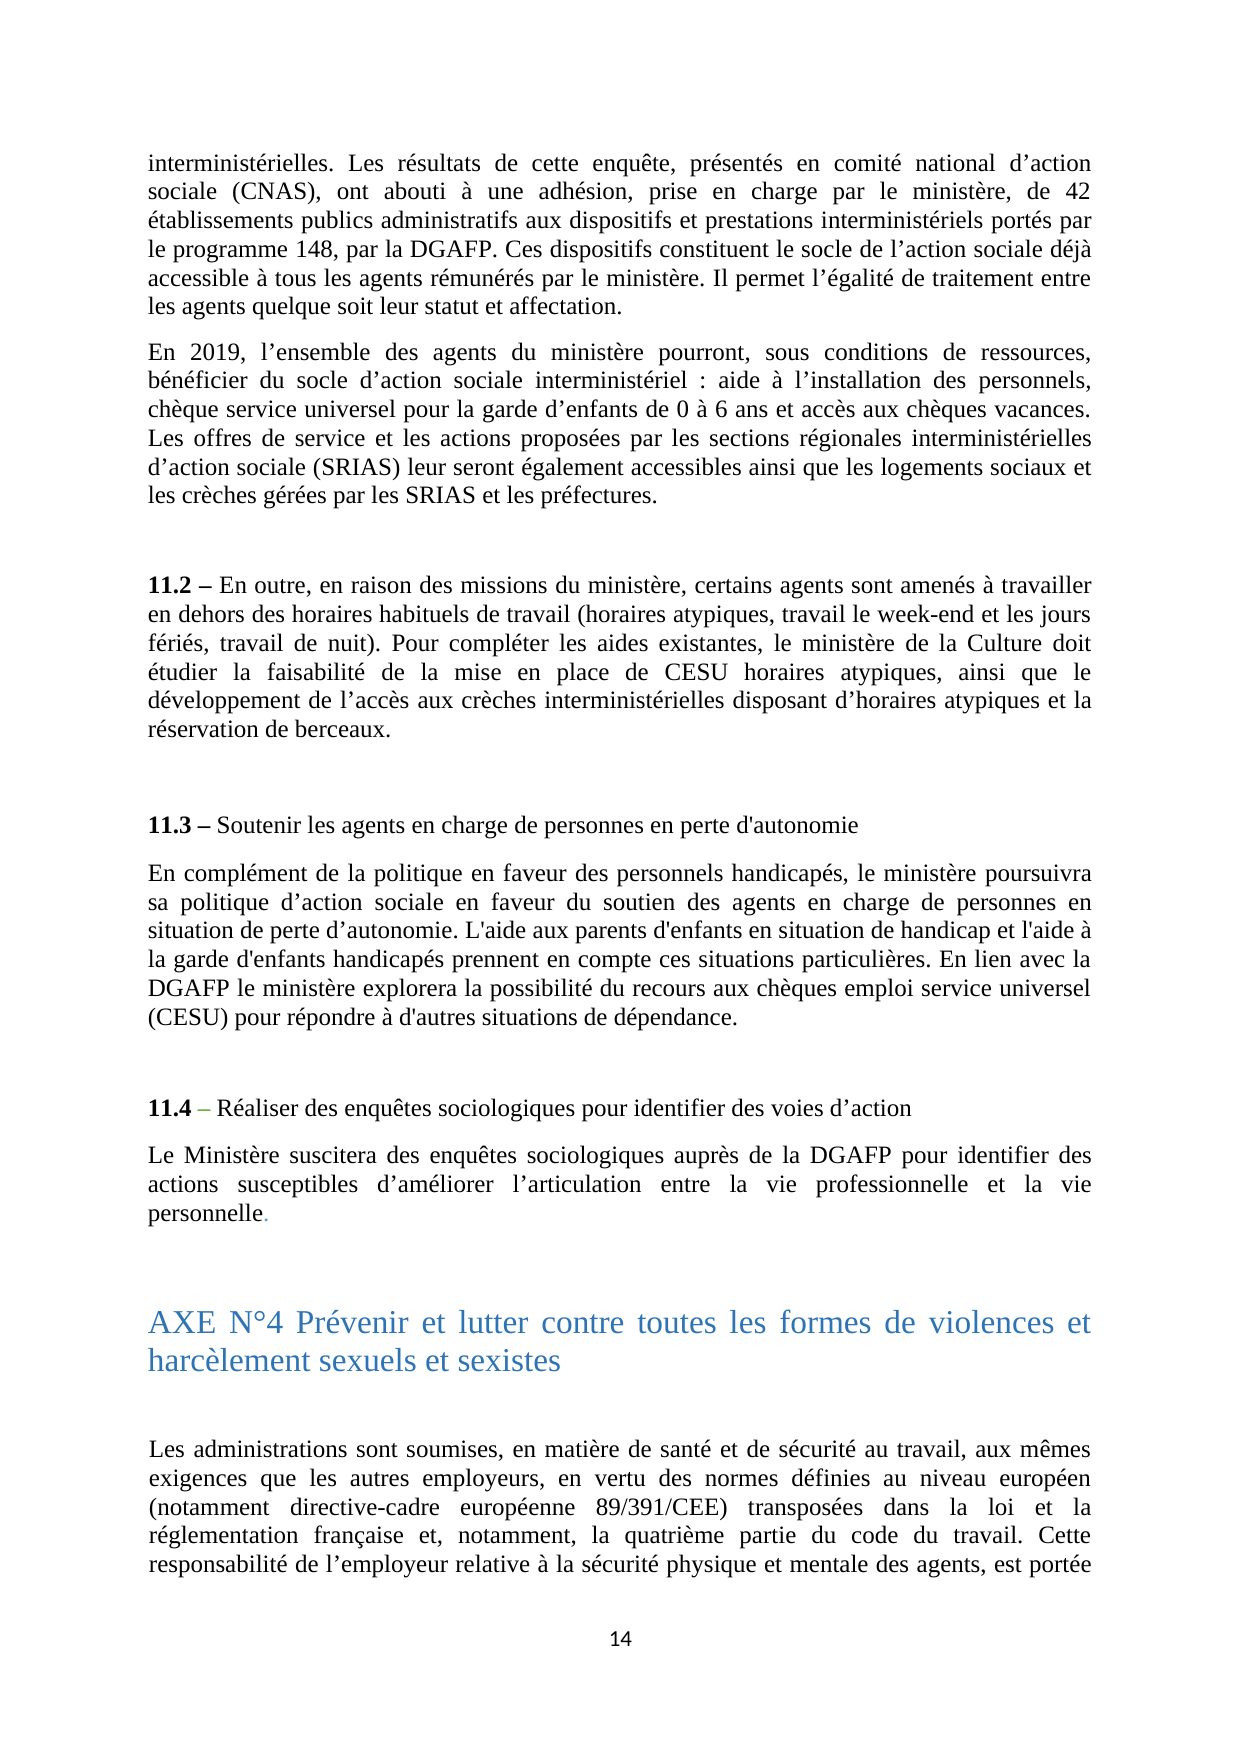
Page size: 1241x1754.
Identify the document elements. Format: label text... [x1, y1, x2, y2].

text En complément de la politique en faveur des personnels handicapés, le ministère poursuivra sa politique d’action sociale en faveur du soutien des agents en charge de personnes en situation de perte d’autonomie. L'aide aux parents d'enfants en situation de handicap et l'aide à la garde d'enfants handicapés prennent en compte ces situations particulières. En lien avec la DGAFP le ministère explorera la possibilité du recours aux chèques emploi service universel (CESU) pour répondre à d'autres situations de dépendance. [148, 858, 1093, 1031]
text En 2019, l’ensemble des agents du ministère pourront, sous conditions de ressources, bénéficier du socle d’action sociale interministériel : aide à l’installation des personnels, chèque service universel pour la garde d’enfants de 0 à 6 ans et accès aux chèques vacances. Les offres de service et les actions proposées par les sections régionales interministérielles d’action sociale (SRIAS) leur seront également accessibles ainsi que les logements sociaux et les crèches gérées par les SRIAS et les préfectures. [148, 337, 1093, 509]
subtitle AXE N°4 Prévenir et lutter contre toutes les formes de violences et harcèlement sexuels et sexistes [148, 1302, 1093, 1379]
text 11.4 – Réaliser des enquêtes sociologiques pour identifier des voies d’action [148, 1093, 1093, 1121]
text 11.3 – Soutenir les agents en charge de personnes en perte d'autonomie [148, 810, 1093, 839]
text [149, 1434, 1093, 1578]
text 11.2 – En outre, en raison des missions du ministère, certains agents sont amenés à travailler en dehors des horaires habituels de travail (horaires atypiques, travail le week-end et les jours fériés, travail de nuit). Pour compléter les aides existantes, le ministère de la Culture doit étudier la faisabilité de la mise en place de CESU horaires atypiques, ainsi que le développement de l’accès aux crèches interministérielles disposant d’horaires atypiques et la réservation de berceaux. [148, 571, 1093, 743]
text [148, 148, 1093, 320]
text Le Ministère suscitera des enquêtes sociologiques auprès de la DGAFP pour identifier des actions susceptibles d’améliorer l’articulation entre la vie professionnelle et la vie personnelle. [148, 1140, 1093, 1227]
